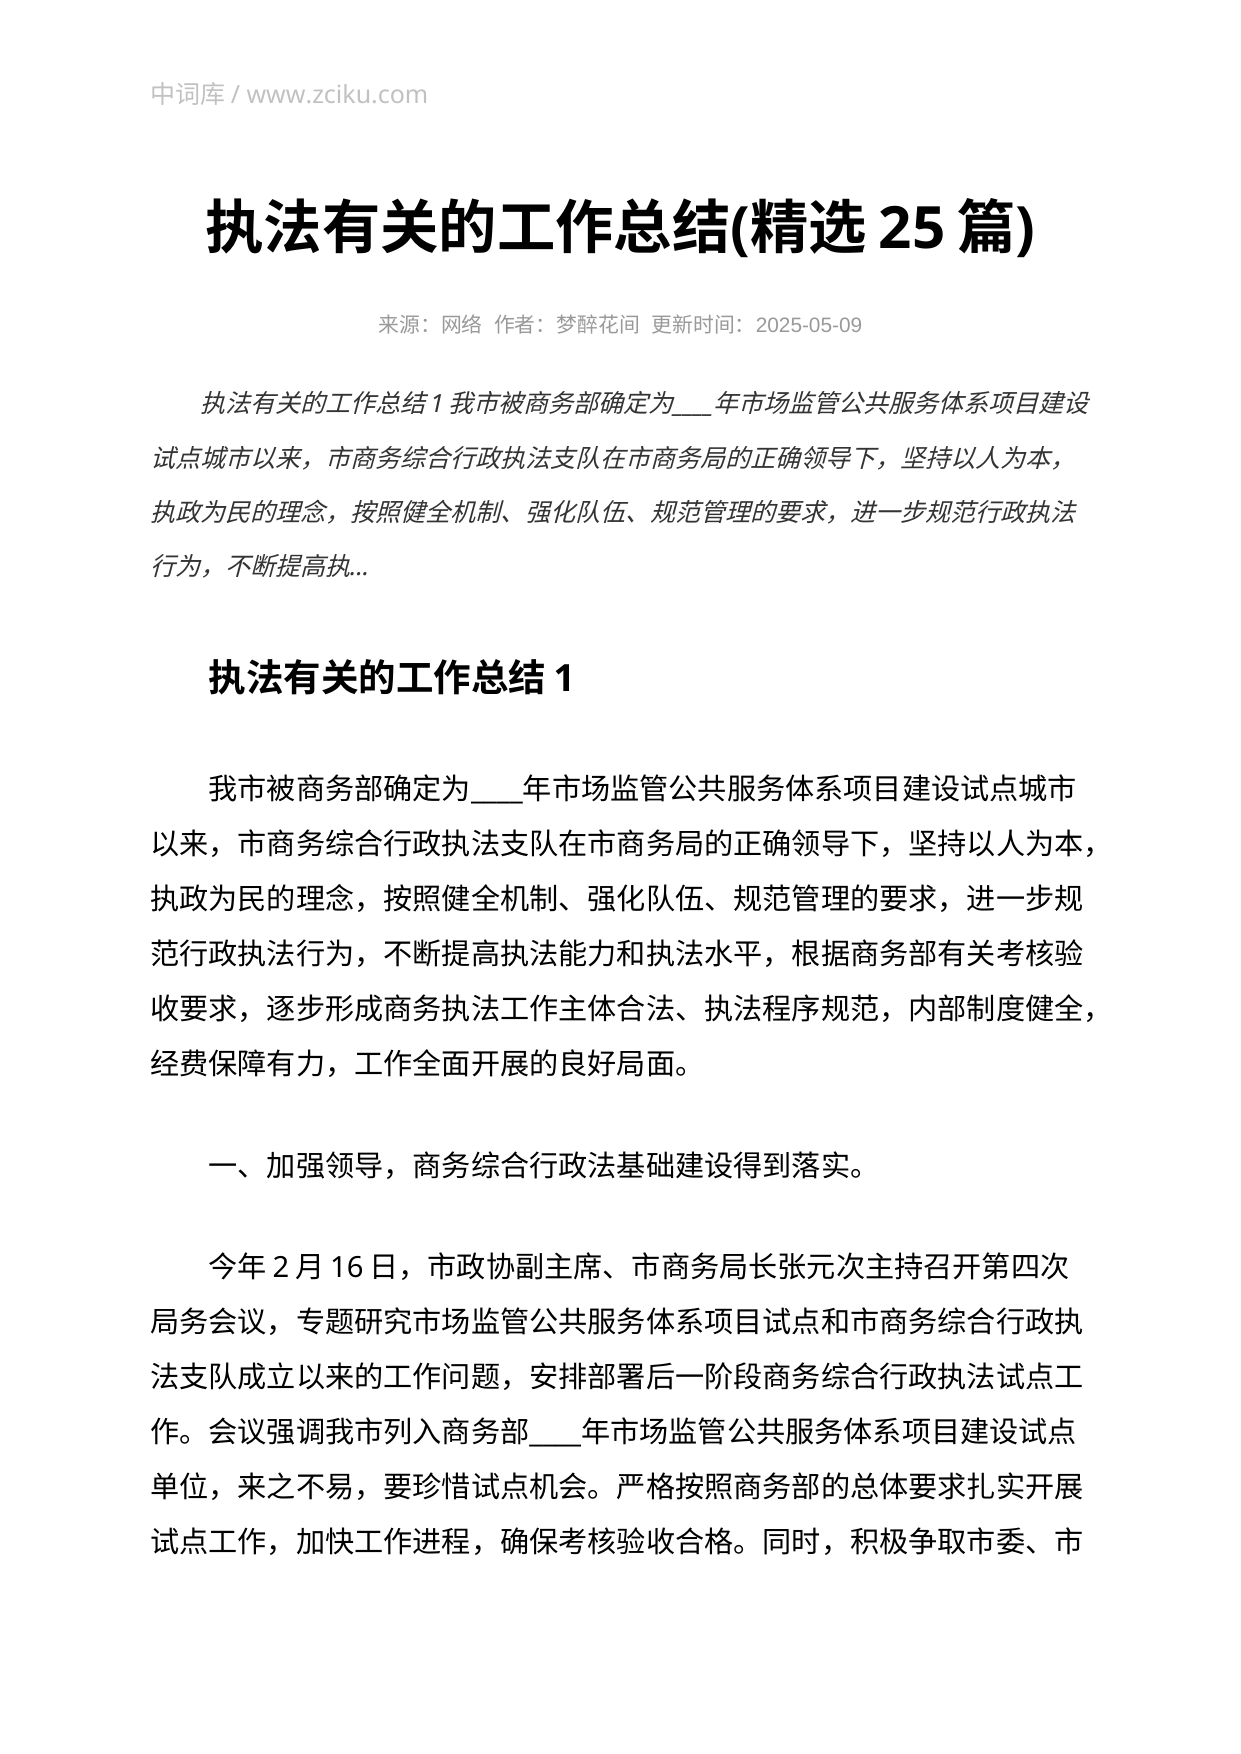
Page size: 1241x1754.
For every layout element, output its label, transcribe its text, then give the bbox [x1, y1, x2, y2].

text 一、加强领导，商务综合行政法基础建设得到落实。 [150, 1142, 1090, 1184]
text 执法有关的工作总结1 [150, 648, 1090, 703]
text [150, 1244, 1090, 1561]
text 我市被商务部确定为____年市场监管公共服务体系项目建设试点城市以来，市商务综合行政执法支队在市商务局的正确领导下，坚持以人为本，执政为民的理念，按照健全机制、强化队伍、规范管理的要求，进一步规范行政执法行为，不断提高执法能力和执法水平，根据商务部有关考核验收要求，逐步形成商务执法工作主体合法、执法程序规范，内部制度健全，经费保障有力，工作全面开展的良好局面。 [150, 766, 1090, 1083]
text 来源：网络 作者：梦醉花间 更新时间：2025-05-09 [150, 313, 1090, 337]
subtitle 执法有关的工作总结(精选25篇) [150, 181, 1090, 266]
text 执法有关的工作总结1我市被商务部确定为____年市场监管公共服务体系项目建设试点城市以来，市商务综合行政执法支队在市商务局的正确领导下，坚持以人为本，执政为民的理念，按照健全机制、强化队伍、规范管理的要求，进一步规范行政执法行为，不断提高执... [150, 384, 1090, 583]
